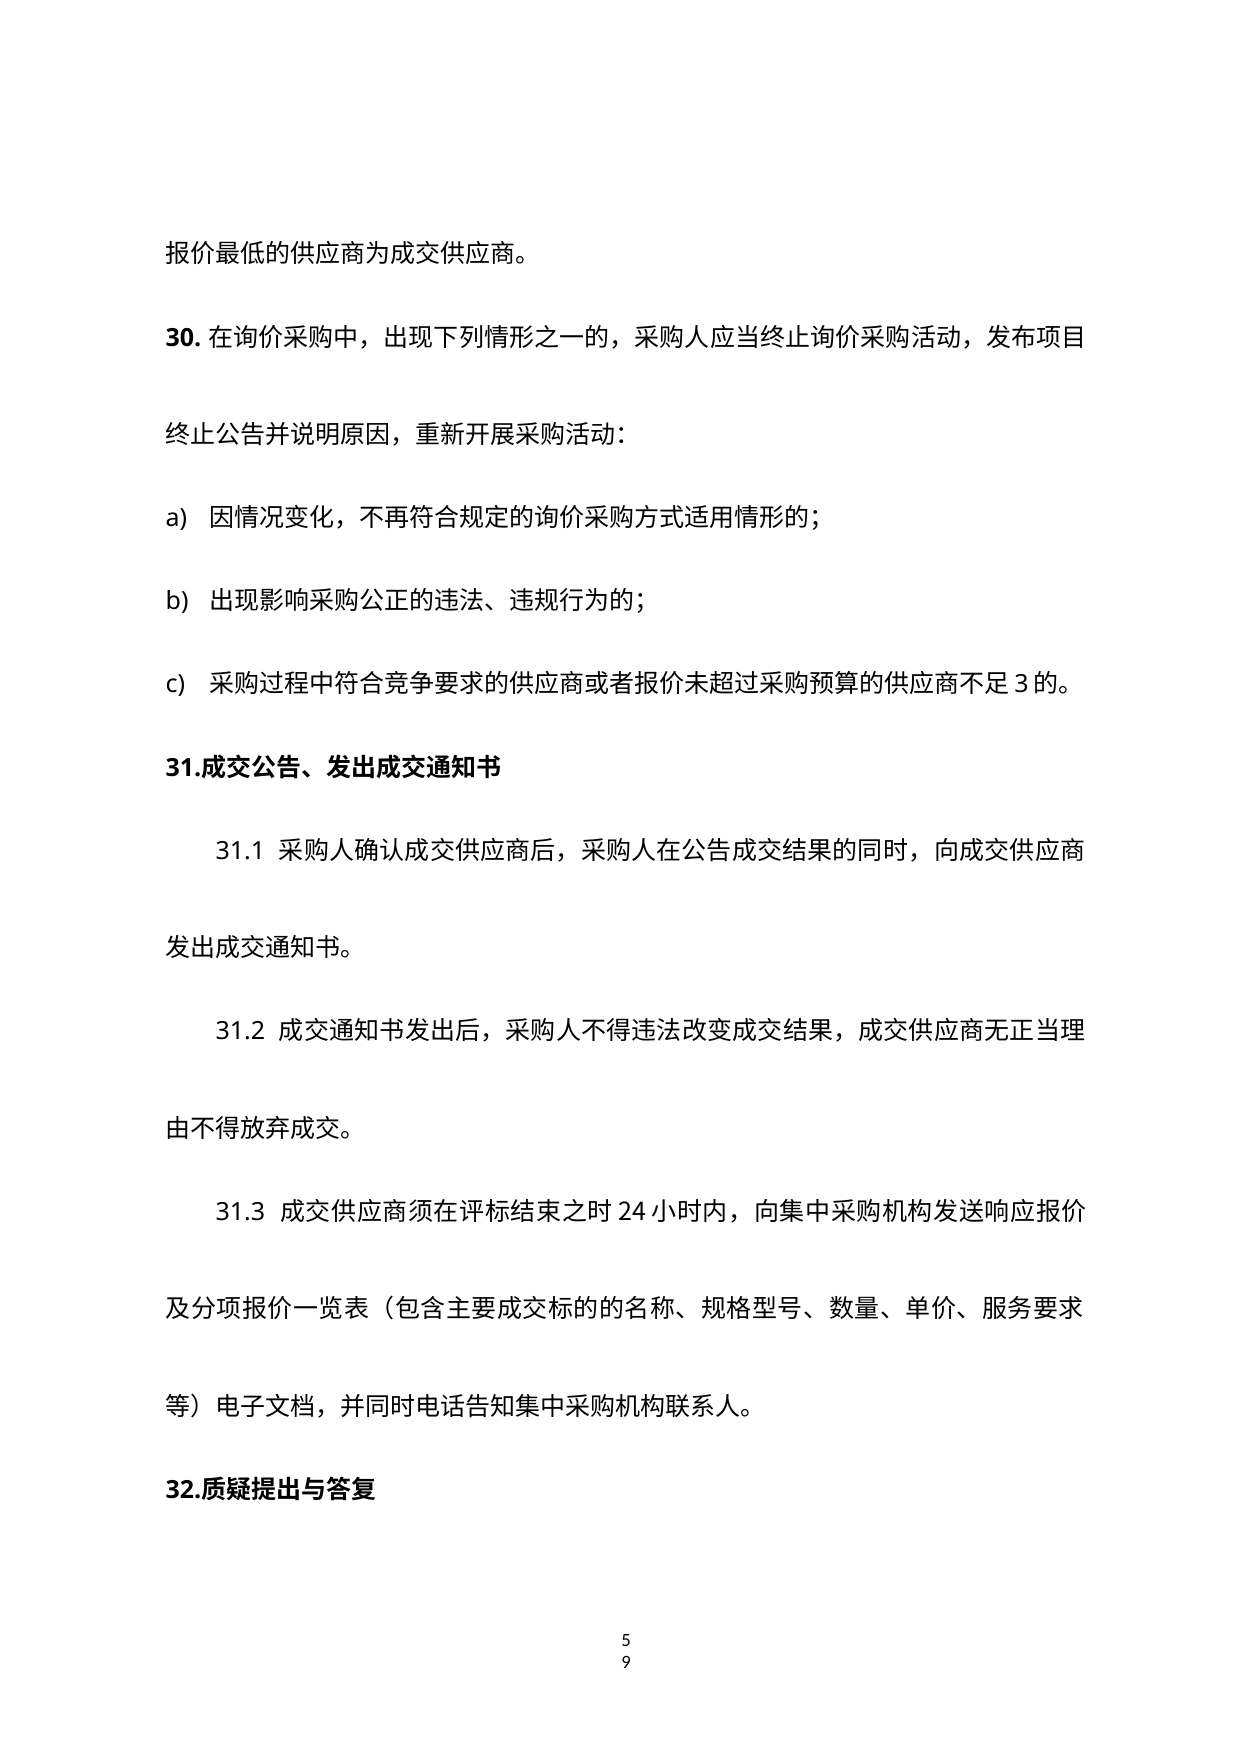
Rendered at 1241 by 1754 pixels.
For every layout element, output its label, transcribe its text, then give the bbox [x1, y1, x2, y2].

list 出现影响采购公正的违法、违规行为的； [165, 566, 1087, 631]
text 32.质疑提出与答复 [165, 1455, 1087, 1520]
text 31.3 成交供应商须在评标结束之时24小时内，向集中采购机构发送响应报价及分项报价一览表（包含主要成交标的的名称、规格型号、数量、单价、服务要求等）电子文档，并同时电话告知集中采购机构联系人。 [165, 1177, 1087, 1437]
text 30. 在询价采购中，出现下列情形之一的，采购人应当终止询价采购活动，发布项目终止公告并说明原因，重新开展采购活动： [165, 303, 1087, 465]
list 因情况变化，不再符合规定的询价采购方式适用情形的； [165, 483, 1087, 548]
text 31.1 采购人确认成交供应商后，采购人在公告成交结果的同时，向成交供应商发出成交通知书。 [165, 816, 1087, 978]
text 31.成交公告、发出成交通知书 [165, 733, 1087, 798]
text 31.2 成交通知书发出后，采购人不得违法改变成交结果，成交供应商无正当理由不得放弃成交。 [165, 996, 1087, 1159]
list 采购过程中符合竞争要求的供应商或者报价未超过采购预算的供应商不足3的。 [165, 649, 1087, 714]
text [165, 219, 1087, 284]
